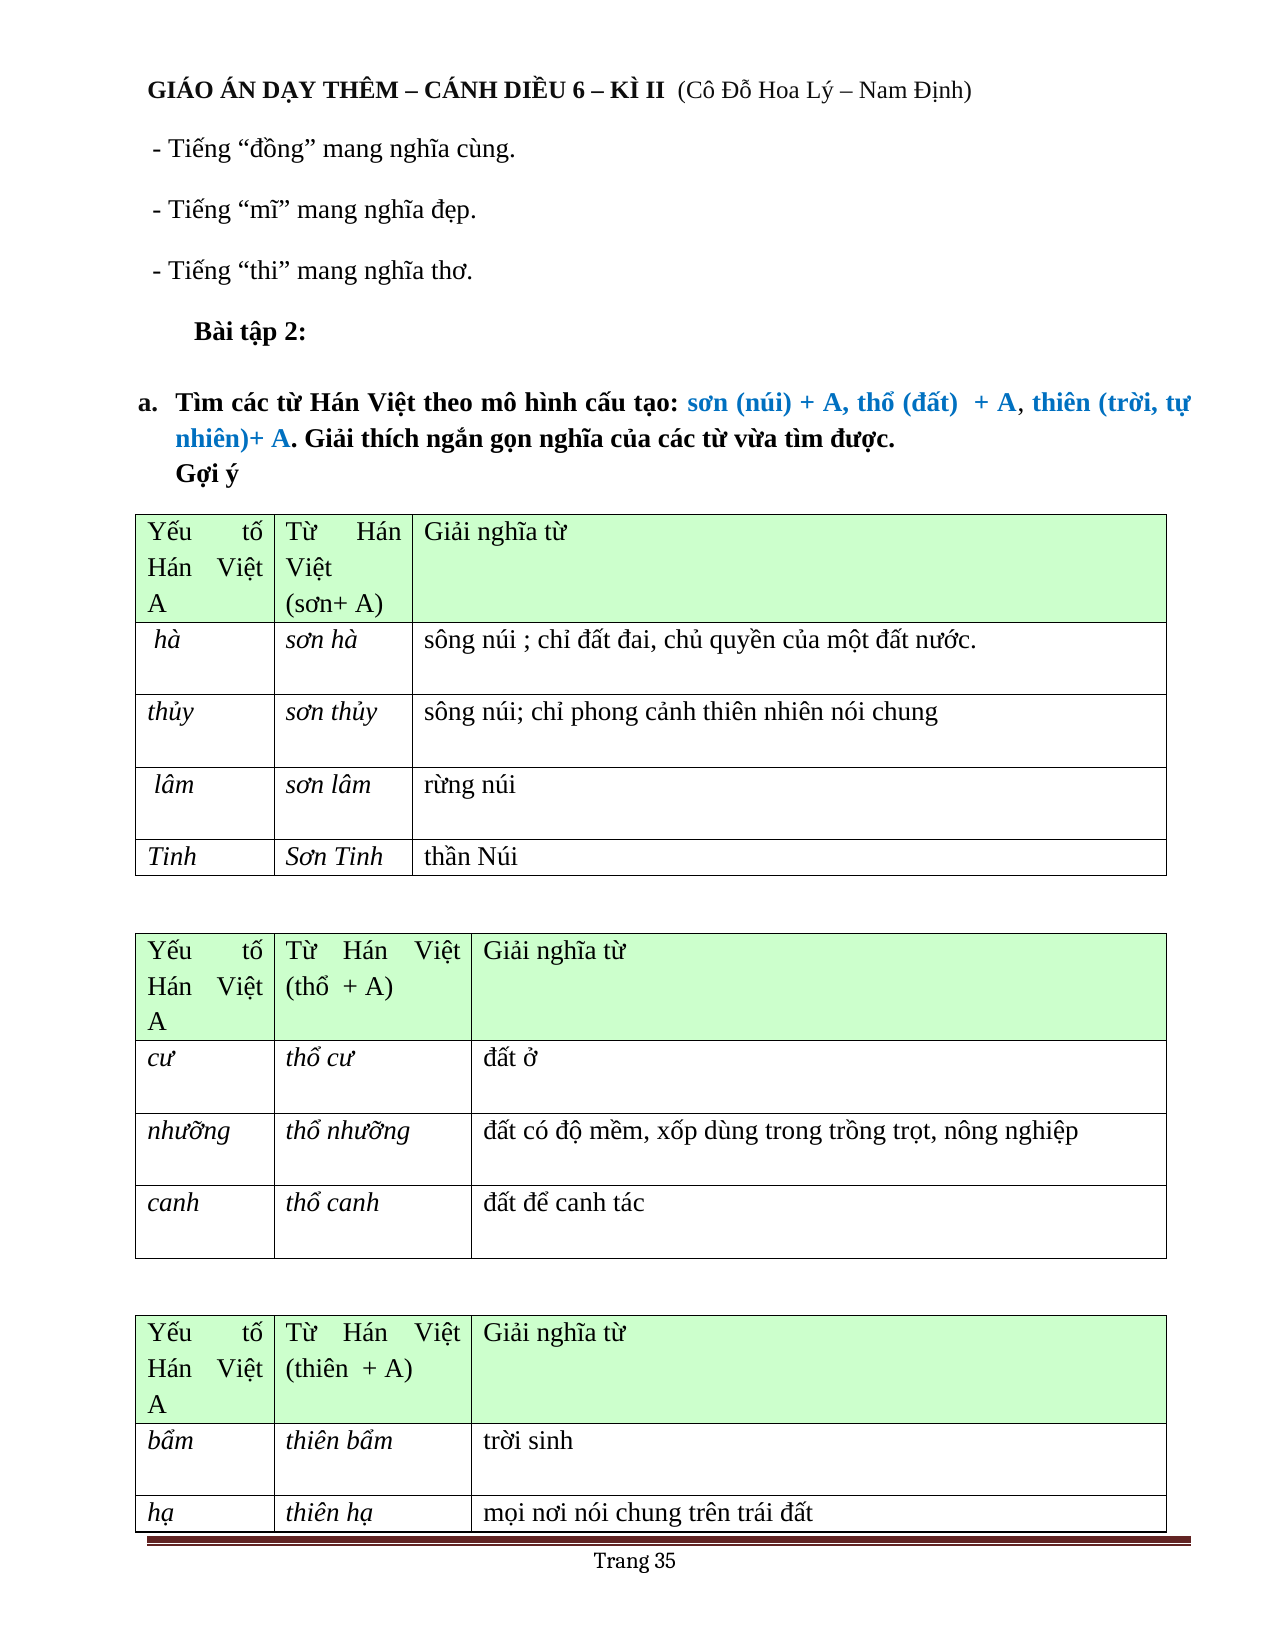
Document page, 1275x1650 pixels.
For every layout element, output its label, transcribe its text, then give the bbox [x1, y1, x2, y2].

table_cell thổ canh [275, 1186, 471, 1258]
table_cell thần Núi [413, 840, 1166, 875]
text - Tiếng “đồng” mang nghĩa cùng. [152, 132, 1186, 164]
table_header Yếu tố Hán Việt A [136, 1316, 274, 1423]
table_header Yếu tố Hán Việt A [136, 934, 274, 1040]
table_header Yếu tố Hán Việt A [136, 515, 274, 622]
table_cell rừng núi [413, 768, 1166, 839]
table_cell thiên hạ [275, 1496, 471, 1531]
list Gợi ý [175, 458, 1191, 489]
table_cell đất có độ mềm, xốp dùng trong trồng trọt, nông nghiệp [472, 1114, 1166, 1185]
table_cell sơn lâm [275, 768, 412, 839]
table_cell thổ cư [275, 1041, 471, 1113]
table_header Từ Hán Việt (thiên + A) [275, 1316, 471, 1423]
table_cell đất để canh tác [472, 1186, 1166, 1258]
table_header Từ Hán Việt (sơn+ A) [275, 515, 412, 622]
table_cell thủy [136, 695, 274, 767]
table_header Từ Hán Việt (thổ + A) [275, 934, 471, 1040]
table_cell nhưỡng [136, 1114, 274, 1185]
table_cell sông núi ; chỉ đất đai, chủ quyền của một đất nước. [413, 623, 1166, 694]
table_cell canh [136, 1186, 274, 1258]
table_cell sơn hà [275, 623, 412, 694]
list Tìm các từ Hán Việt theo mô hình cấu tạo: sơn (núi) + A, thổ (đất) + A, thiên (trời, tự nhiên)+ A. Giải thích ngắn gọn nghĩa của các từ vừa tìm được. [138, 386, 1191, 453]
table_cell sơn thủy [275, 695, 412, 767]
table_cell trời sinh [472, 1424, 1166, 1495]
table_cell thổ nhưỡng [275, 1114, 471, 1185]
table_cell bẩm [136, 1424, 274, 1495]
table_cell Sơn Tinh [275, 840, 412, 875]
table_cell hạ [136, 1496, 274, 1531]
text - Tiếng “thi” mang nghĩa thơ. [152, 254, 1186, 285]
table_cell hà [136, 623, 274, 694]
table_header Giải nghĩa từ [472, 1316, 1166, 1423]
table_cell Tinh [136, 840, 274, 875]
table_header Giải nghĩa từ [472, 934, 1166, 1040]
table_header Giải nghĩa từ [413, 515, 1166, 622]
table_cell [472, 1496, 1166, 1531]
table_cell cư [136, 1041, 274, 1113]
table_cell thiên bẩm [275, 1424, 471, 1495]
table_cell lâm [136, 768, 274, 839]
text Bài tập 2: [147, 315, 1191, 346]
text - Tiếng “mĩ” mang nghĩa đẹp. [152, 193, 1186, 224]
table_cell đất ở [472, 1041, 1166, 1113]
table_cell sông núi; chỉ phong cảnh thiên nhiên nói chung [413, 695, 1166, 767]
